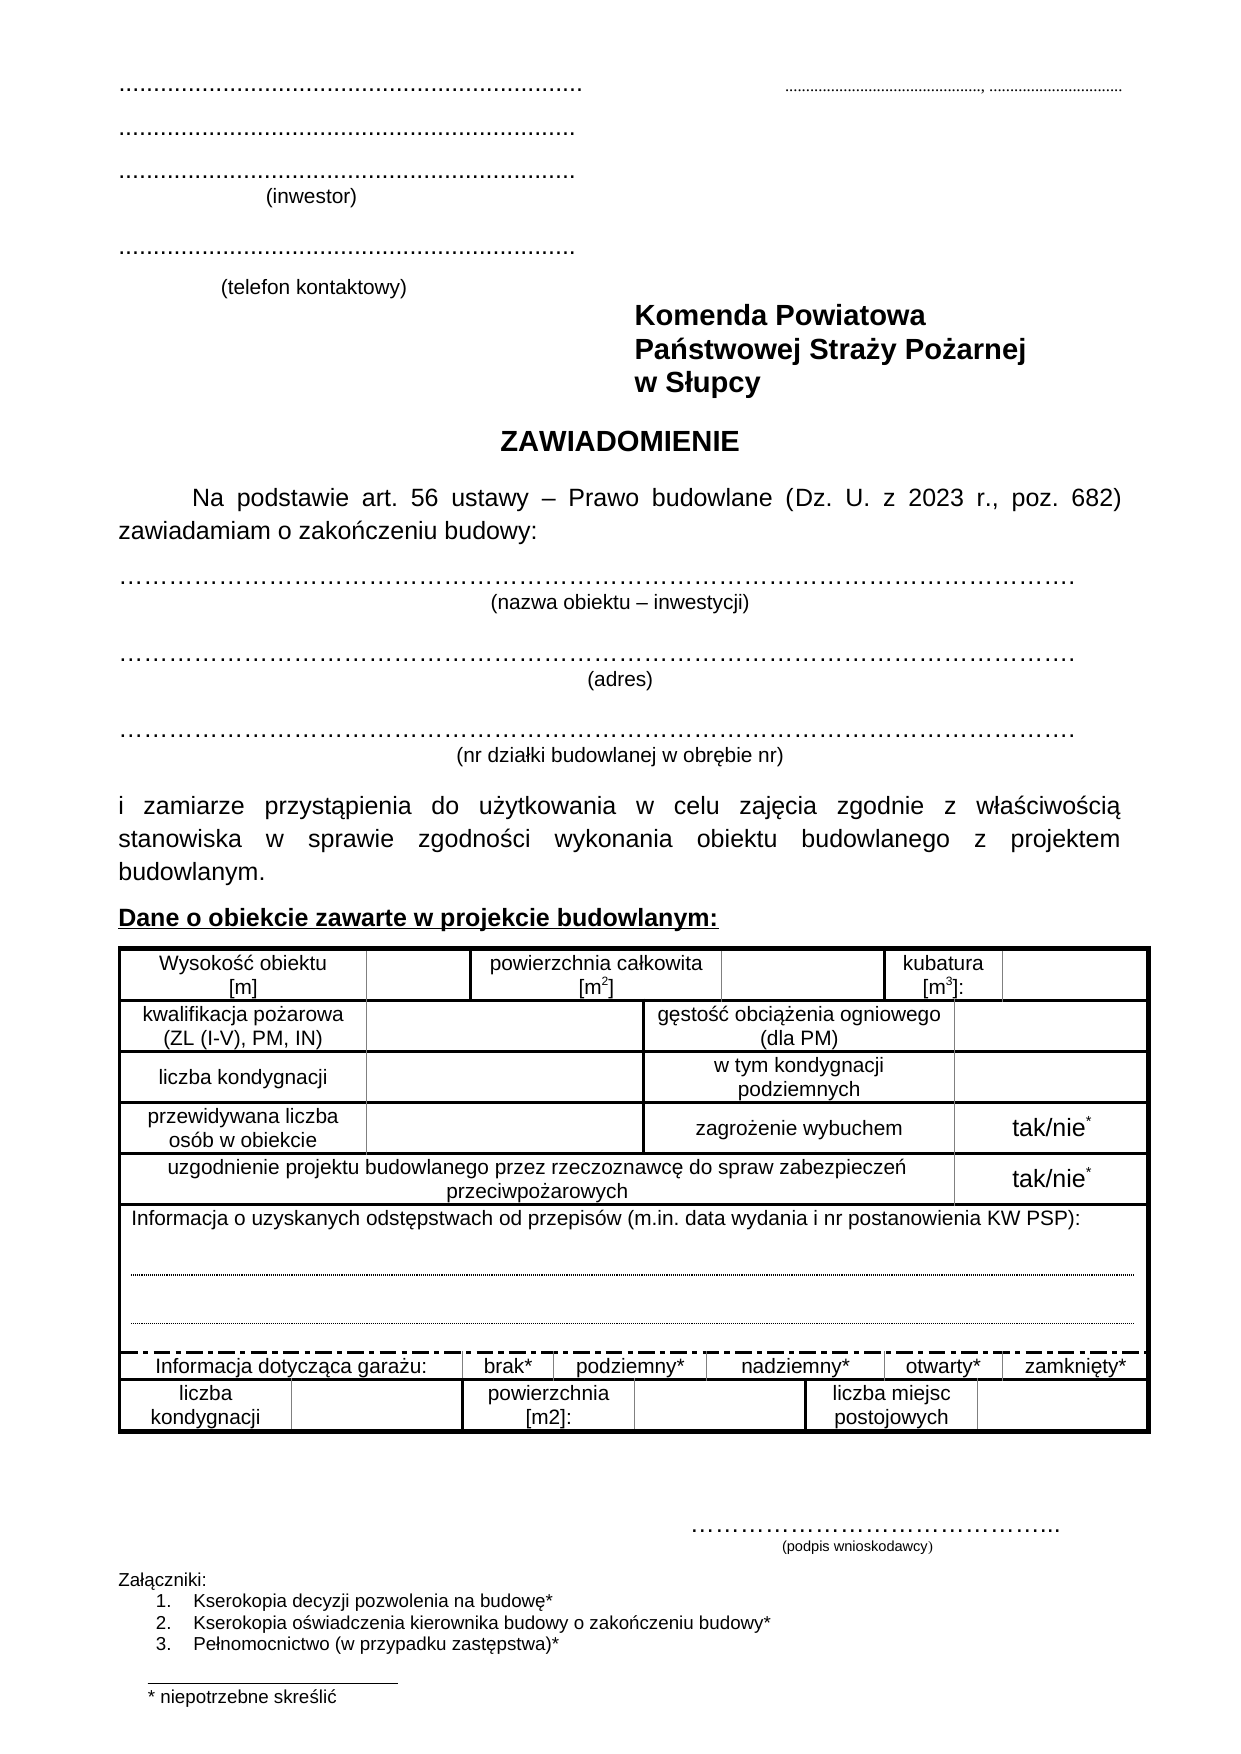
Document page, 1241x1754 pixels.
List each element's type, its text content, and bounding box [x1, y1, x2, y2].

table_cell [367, 1104, 642, 1152]
table_cell przewidywana liczba osób w obiekcie [121, 1104, 366, 1152]
table_cell [635, 1381, 804, 1429]
text ZAWIADOMIENIE [118, 424, 1122, 458]
text .................................................................. [118, 231, 1122, 260]
table_cell [978, 1381, 1146, 1429]
table_cell liczba kondygnacji [121, 1053, 366, 1101]
table_header [722, 951, 883, 998]
table_header [1003, 951, 1146, 998]
table_cell zamknięty* [1003, 1351, 1146, 1378]
text Dane o obiekcie zawarte w projekcie budowlanym: [118, 903, 1122, 931]
text (adres) [118, 667, 1122, 691]
table_cell w tym kondygnacji podziemnych [645, 1053, 954, 1101]
text Państwowej Straży Pożarnej [118, 332, 1122, 366]
table_header powierzchnia całkowita [m2] [472, 951, 721, 998]
table_cell [955, 1053, 1146, 1101]
text (podpis wnioskodawcy) [118, 1537, 1122, 1554]
text .................................................................. [118, 155, 1122, 183]
table_cell otwarty* [885, 1351, 1002, 1378]
text Na podstawie art. 56 ustawy – Prawo budowlane (Dz. U. z 2023 r., poz. 682) zawiadamiam o zakończeniu budowy: [118, 483, 1122, 544]
list Pełnomocnictwo (w przypadku zastępstwa)* [156, 1633, 1122, 1655]
table_cell tak/nie* [955, 1104, 1146, 1152]
text ……………………………………………………………………………………………………. [118, 638, 1122, 667]
text ……………………………………... [118, 1508, 1122, 1537]
text w Słupcy [118, 366, 1122, 399]
text Załączniki: [118, 1568, 1122, 1590]
table_cell [367, 1002, 642, 1049]
table_header [367, 951, 469, 998]
table_cell liczba kondygnacji [121, 1381, 291, 1429]
table_cell [292, 1381, 461, 1429]
table_cell podziemny* [554, 1351, 706, 1378]
text i zamiarze przystąpienia do użytkowania w celu zajęcia zgodnie z właściwością stanowiska w sprawie zgodności wykonania obiektu budowlanego z projektem budowlanym. [118, 791, 1122, 886]
text (telefon kontaktowy) [192, 274, 1122, 298]
table_cell tak/nie* [955, 1155, 1146, 1203]
table_cell liczba miejsc postojowych [807, 1381, 977, 1429]
list Kserokopia decyzji pozwolenia na budowę* [156, 1590, 1122, 1612]
table_cell gęstość obciążenia ogniowego (dla PM) [645, 1002, 954, 1049]
table_cell nadziemny* [707, 1351, 884, 1378]
text ……………………………………………………………………………………………………. [118, 561, 1122, 590]
table_cell brak* [463, 1351, 553, 1378]
text (inwestor) [192, 183, 1122, 207]
text ……………………………………………………………………………………………………. [118, 714, 1122, 743]
table_cell [955, 1002, 1146, 1049]
table_cell zagrożenie wybuchem [645, 1104, 954, 1152]
table_cell [367, 1053, 642, 1101]
table_header Wysokość obiektu [m] [121, 951, 366, 998]
table_cell uzgodnienie projektu budowlanego przez rzeczoznawcę do spraw zabezpieczeń przeciwpożarowych [121, 1155, 954, 1203]
text (nr działki budowlanej w obrębie nr) [118, 743, 1122, 767]
list Kserokopia oświadczenia kierownika budowy o zakończeniu budowy* [156, 1612, 1122, 1633]
table_cell Informacja dotycząca garażu: [121, 1351, 462, 1378]
text .................................................................. [118, 112, 1122, 140]
table_header kubatura [m3]: [886, 951, 1002, 998]
text (nazwa obiektu – inwestycji) [118, 590, 1122, 614]
text ................................................................... ..............................................., ................................ [118, 68, 1122, 97]
table_cell Informacja o uzyskanych odstępstwach od przepisów (m.in. data wydania i nr postanowienia KW PSP): [121, 1206, 1146, 1351]
text Komenda Powiatowa [561, 298, 1122, 332]
table_cell powierzchnia [m2]: [464, 1381, 634, 1429]
table_cell kwalifikacja pożarowa (ZL (I-V), PM, IN) [121, 1002, 366, 1049]
